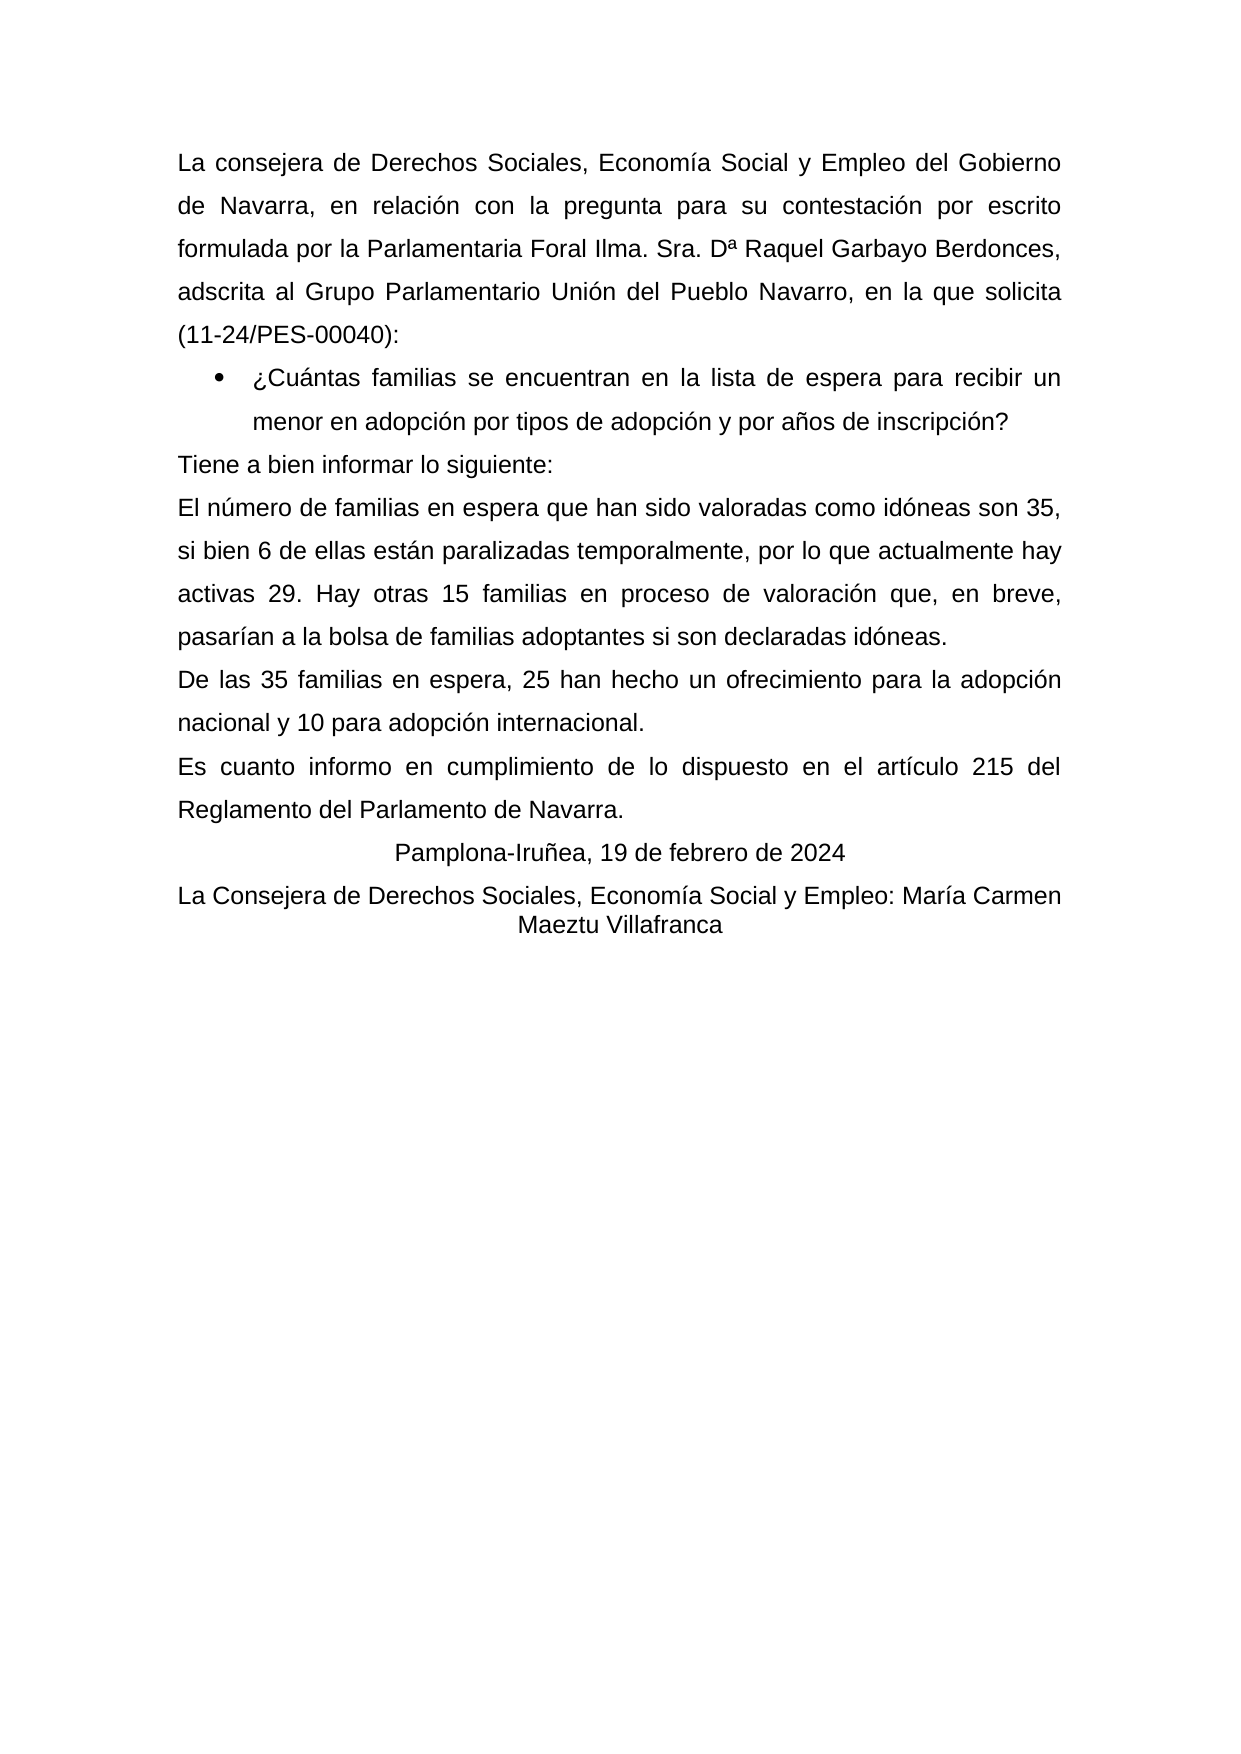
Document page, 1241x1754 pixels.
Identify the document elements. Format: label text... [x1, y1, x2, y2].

text Tiene a bien informar lo siguiente: [177, 449, 1063, 478]
text La Consejera de Derechos Sociales, Economía Social y Empleo: María Carmen Maeztu Villafranca [177, 881, 1063, 938]
text De las 35 familias en espera, 25 han hecho un ofrecimiento para la adopción nacional y 10 para adopción internacional. [177, 665, 1063, 737]
text Pamplona-Iruñea, 19 de febrero de 2024 [177, 838, 1063, 866]
text Es cuanto informo en cumplimiento de lo dispuesto en el artículo 215 del Reglamento del Parlamento de Navarra. [177, 751, 1063, 823]
list ¿Cuántas familias se encuentran en la lista de espera para recibir un menor en adopción por tipos de adopción y por años de inscripción? [215, 363, 1063, 435]
text El número de familias en espera que han sido valoradas como idóneas son 35, si bien 6 de ellas están paralizadas temporalmente, por lo que actualmente hay activas 29. Hay otras 15 familias en proceso de valoración que, en breve, pasarían a la bolsa de familias adoptantes si son declaradas idóneas. [177, 493, 1063, 651]
text La consejera de Derechos Sociales, Economía Social y Empleo del Gobierno de Navarra, en relación con la pregunta para su contestación por escrito formulada por la Parlamentaria Foral Ilma. Sra. Dª Raquel Garbayo Berdonces, adscrita al Grupo Parlamentario Unión del Pueblo Navarro, en la que solicita (11-24/PES-00040): [177, 148, 1063, 349]
